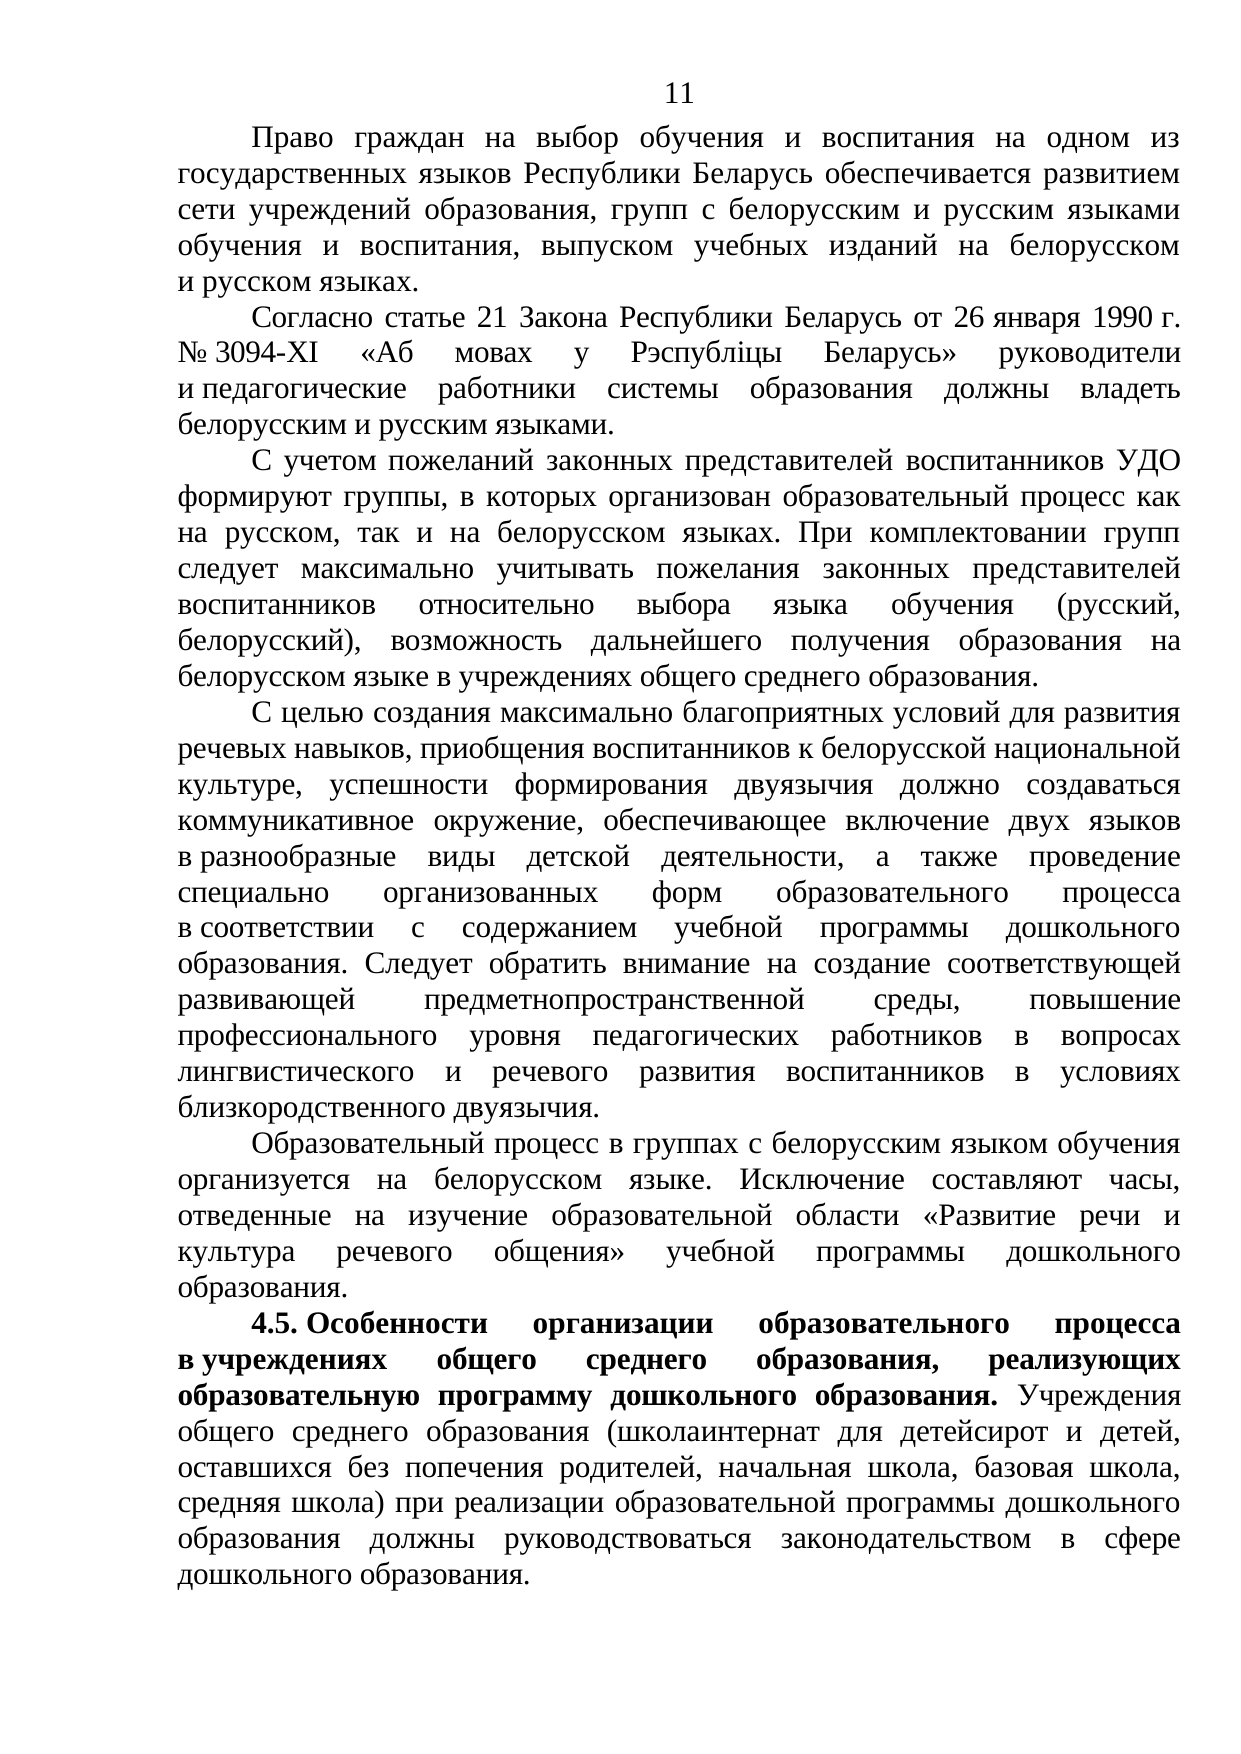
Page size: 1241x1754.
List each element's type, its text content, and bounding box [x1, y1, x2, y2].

text 4.5. Особенности организации образовательного процесса в учреждениях общего среднего образования, реализующих образовательную программу дошкольного образования. Учреждения общего среднего образования (школа­интернат для детей­сирот и детей, оставшихся без попечения родителей, начальная школа, базовая школа, средняя школа) при реализации образовательной программы дошкольного образования должны руководствоваться законодательством в сфере дошкольного образования. [177, 1304, 1181, 1592]
text С целью создания максимально благоприятных условий для развития речевых навыков, приобщения воспитанников к белорусской национальной культуре, успешности формирования двуязычия должно создаваться коммуникативное окружение, обеспечивающее включение двух языков в разнообразные виды детской деятельности, а также проведение специально организованных форм образовательного процесса в соответствии с содержанием учебной программы дошкольного образования. Следует обратить внимание на создание соответствующей развивающей предметно­пространственной среды, повышение профессионального уровня педагогических работников в вопросах лингвистического и речевого развития воспитанников в условиях близкородственного двуязычия. [177, 693, 1181, 1124]
text С учетом пожеланий законных представителей воспитанников УДО формируют группы, в которых организован образовательный процесс как на русском, так и на белорусском языках. При комплектовании групп следует максимально учитывать пожелания законных представителей воспитанников относительно выбора языка обучения (русский, белорусский), возможность дальнейшего получения образования на белорусском языке в учреждениях общего среднего образования. [177, 442, 1181, 693]
text Согласно статье 21 Закона Республики Беларусь от 26 января 1990 г. № 3094-XI «Аб мовах у Рэспубліцы Беларусь» руководители и педагогические работники системы образования должны владеть белорусским и русским языками. [177, 298, 1181, 442]
text Право граждан на выбор обучения и воспитания на одном из государственных языков Республики Беларусь обеспечивается развитием сети учреждений образования, групп с белорусским и русским языками обучения и воспитания, выпуском учебных изданий на белорусском и русском языках. [177, 118, 1181, 298]
text Образовательный процесс в группах с белорусским языком обучения организуется на белорусском языке. Исключение составляют часы, отведенные на изучение образовательной области «Развитие речи и культура речевого общения» учебной программы дошкольного образования. [177, 1124, 1181, 1304]
